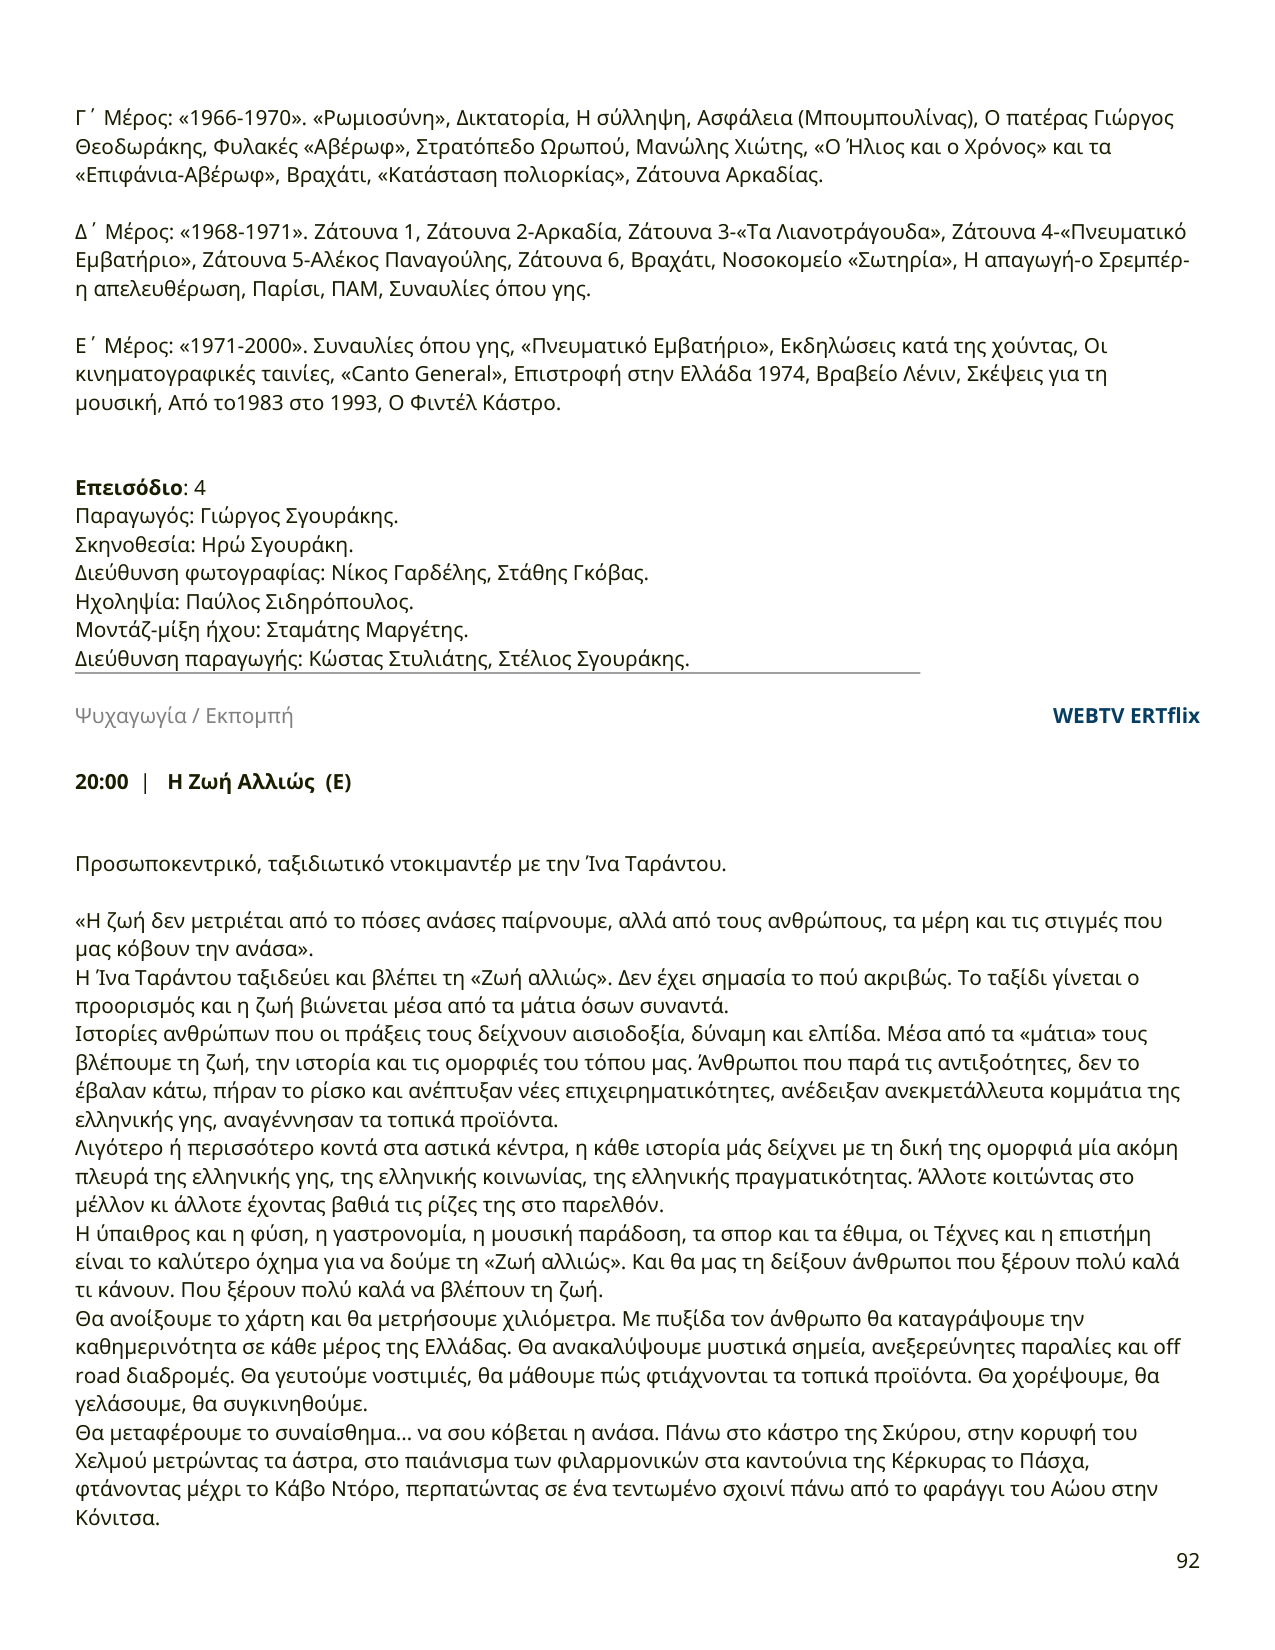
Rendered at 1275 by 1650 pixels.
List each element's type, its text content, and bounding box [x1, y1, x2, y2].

text 20:00 | Η Ζωή Αλλιώς (E) [75, 729, 1200, 824]
table_header Ψυχαγωγία / Εκπομπή [75, 701, 637, 729]
table_header WEBTV ERTflix [638, 701, 1200, 729]
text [75, 75, 1200, 416]
text Eπεισόδιο: 4 Παραγωγός: Γιώργος Σγουράκης. Σκηνοθεσία: Ηρώ Σγουράκη. Διεύθυνση φωτογραφίας: Νίκος Γαρδέλης, Στάθης Γκόβας. Ηχοληψία: Παύλος Σιδηρόπουλος. Μοντάζ-μίξη ήχου: Σταμάτης Μαργέτης. Διεύθυνση παραγωγής: Κώστας Στυλιάτης, Στέλιος Σγουράκης. [75, 416, 1200, 672]
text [75, 849, 1200, 1531]
